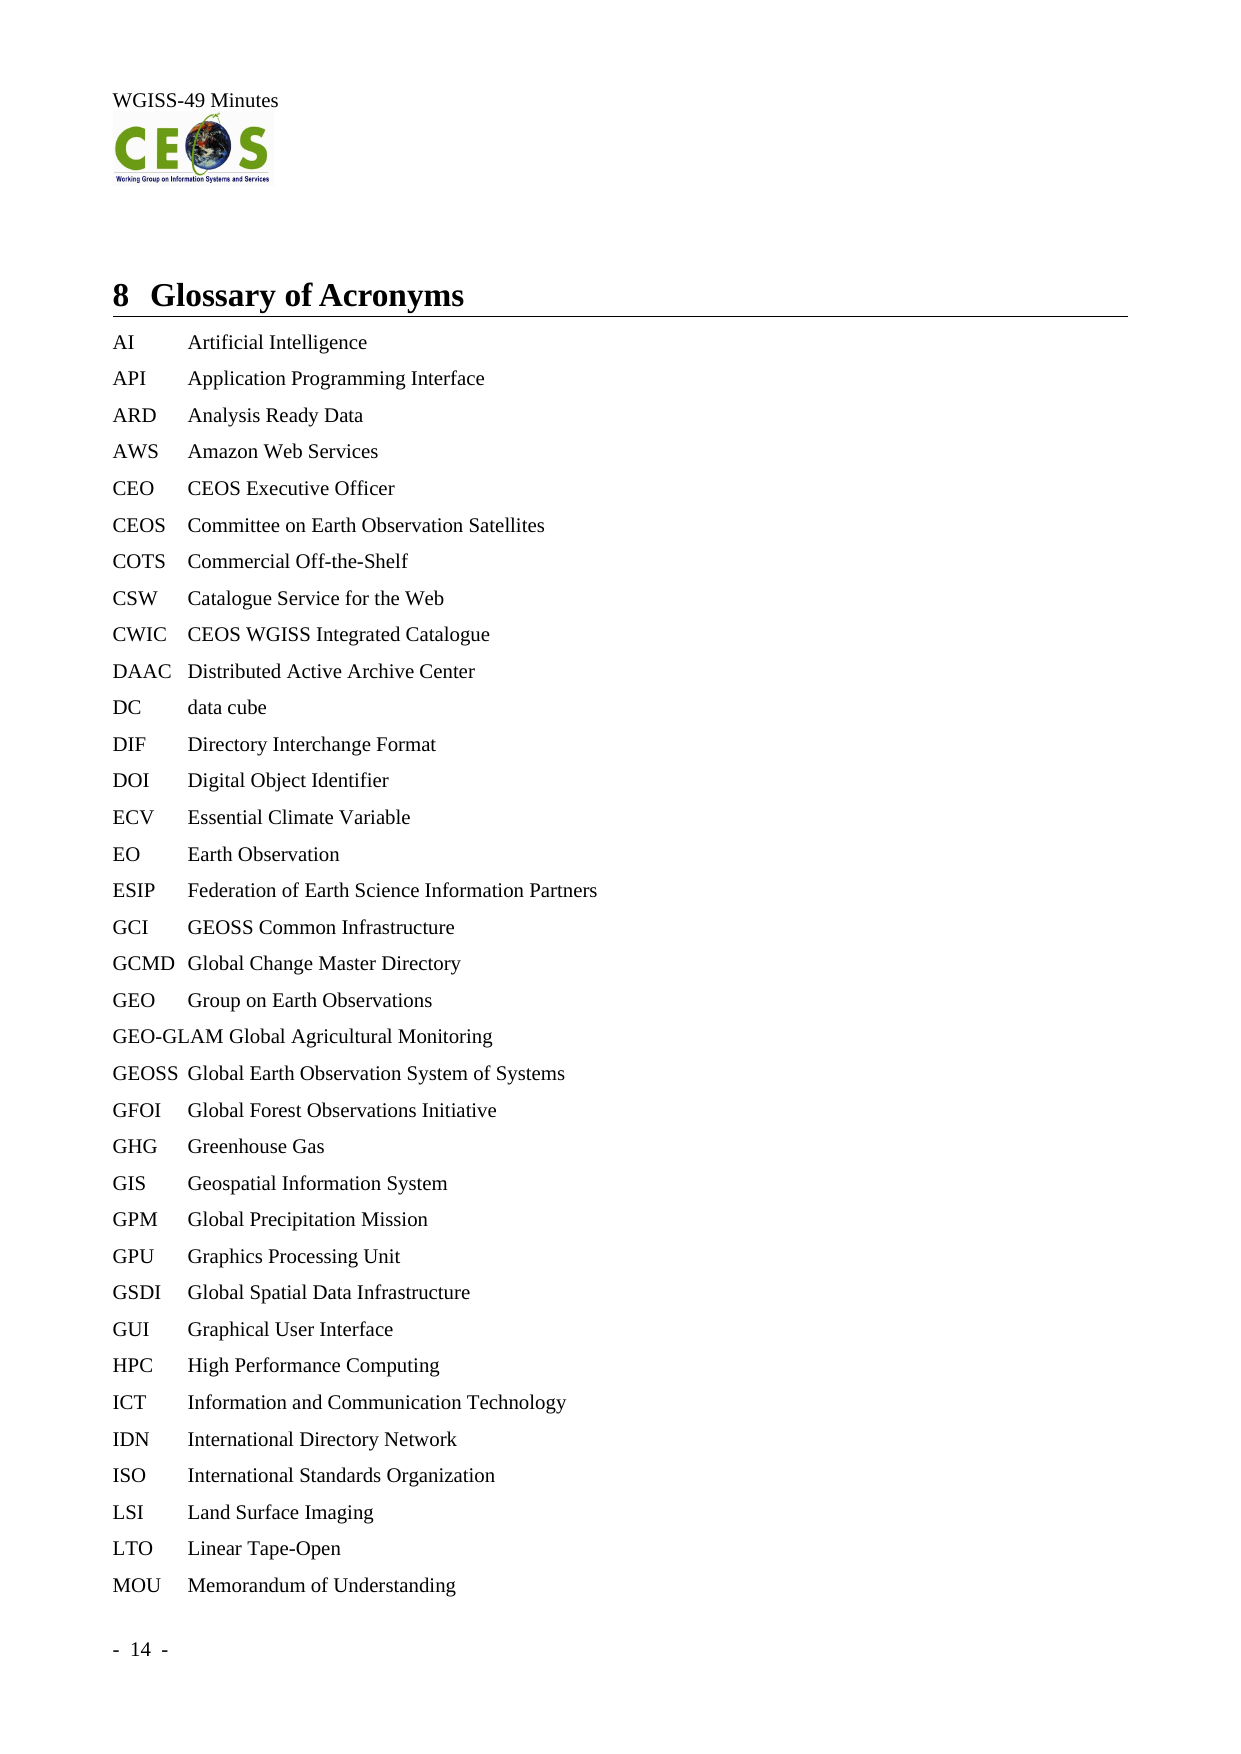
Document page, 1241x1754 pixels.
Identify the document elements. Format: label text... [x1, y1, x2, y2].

picture [112, 111, 274, 186]
text DAAC Distributed Active Archive Center [112, 659, 1128, 683]
text DIF Directory Interchange Format [112, 732, 1128, 756]
text GSDI Global Spatial Data Infrastructure [112, 1280, 1128, 1304]
text GHG Greenhouse Gas [112, 1134, 1128, 1158]
text HPC High Performance Computing [112, 1353, 1128, 1377]
text GCMD Global Change Master Directory [112, 951, 1128, 975]
text CWIC CEOS WGISS Integrated Catalogue [112, 622, 1128, 646]
text ICT Information and Communication Technology [112, 1390, 1128, 1414]
text LSI Land Surface Imaging [112, 1500, 1128, 1524]
text ESIP Federation of Earth Science Information Partners [112, 878, 1128, 902]
text GEO Group on Earth Observations [112, 988, 1128, 1012]
text GUI Graphical User Interface [112, 1317, 1128, 1341]
text ISO International Standards Organization [112, 1463, 1128, 1487]
text ECV Essential Climate Variable [112, 805, 1128, 829]
text DC data cube [112, 695, 1128, 719]
text MOU Memorandum of Understanding [112, 1573, 1128, 1597]
text GCI GEOSS Common Infrastructure [112, 915, 1128, 939]
text CSW Catalogue Service for the Web [112, 586, 1128, 610]
text GFOI Global Forest Observations Initiative [112, 1097, 1128, 1122]
text CEOS Committee on Earth Observation Satellites [112, 512, 1128, 537]
text ARD Analysis Ready Data [112, 403, 1128, 427]
subtitle Glossary of Acronyms [112, 276, 1128, 317]
text GPM Global Precipitation Mission [112, 1207, 1128, 1231]
text GEO-GLAM Global Agricultural Monitoring [112, 1024, 1128, 1048]
text GPU Graphics Processing Unit [112, 1244, 1128, 1268]
text CEO CEOS Executive Officer [112, 476, 1128, 500]
text EO Earth Observation [112, 842, 1128, 866]
text GIS Geospatial Information System [112, 1171, 1128, 1195]
text COTS Commercial Off-the-Shelf [112, 549, 1128, 573]
text LTO Linear Tape-Open [112, 1536, 1128, 1560]
text AI Artificial Intelligence [112, 330, 1128, 354]
text AWS Amazon Web Services [112, 439, 1128, 463]
text DOI Digital Object Identifier [112, 768, 1128, 792]
text API Application Programming Interface [112, 366, 1128, 390]
text GEOSS Global Earth Observation System of Systems [112, 1061, 1128, 1085]
text IDN International Directory Network [112, 1427, 1128, 1451]
